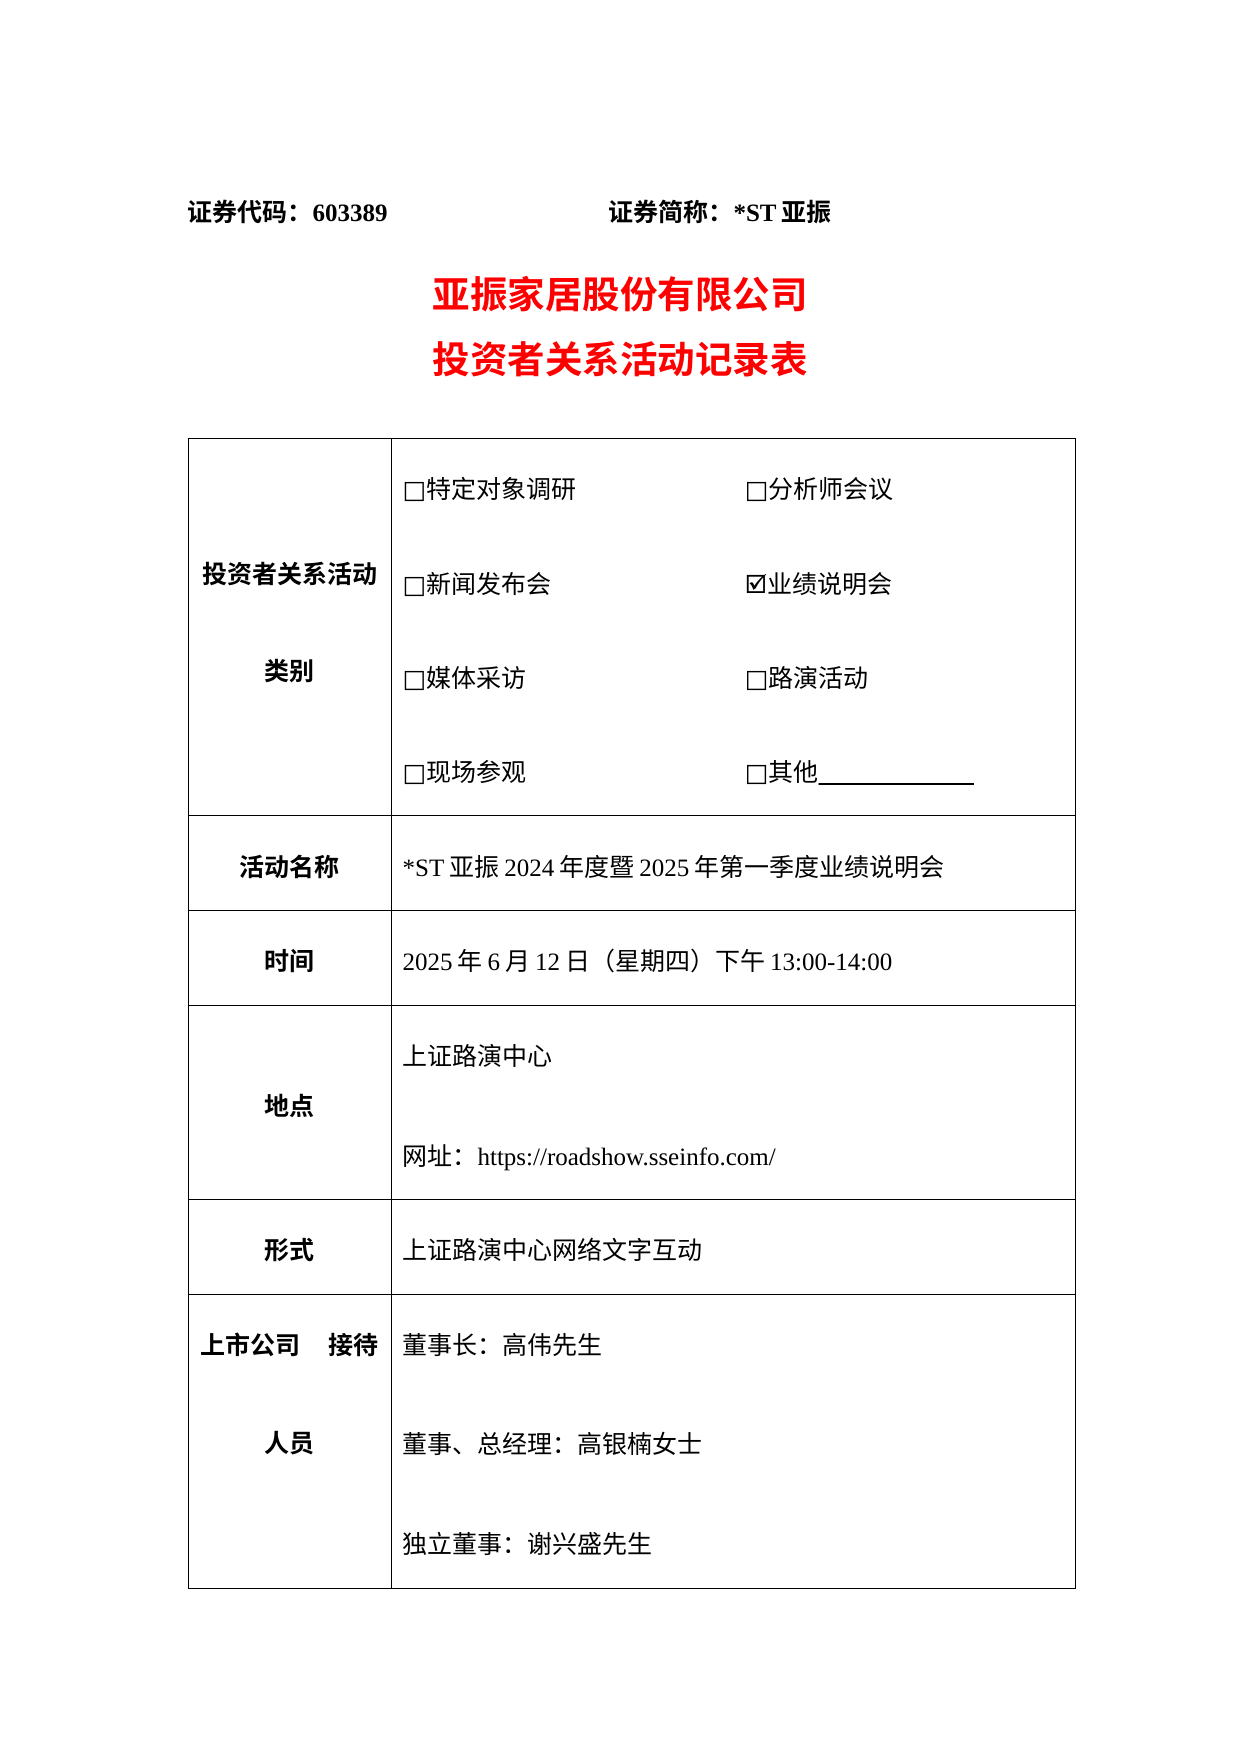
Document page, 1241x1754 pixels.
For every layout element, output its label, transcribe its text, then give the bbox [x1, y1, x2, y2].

text 投资者关系活动记录表 [187, 324, 1053, 389]
table_cell 2025年6月12日（星期四）下午13:00-14:00 [392, 911, 1075, 1005]
table_cell □媒体采访 [392, 628, 733, 722]
table_cell *ST亚振2024年度暨2025年第一季度业绩说明会 [392, 816, 1075, 910]
table_cell 上证路演中心 网址：https://roadshow.sseinfo.com/ [392, 1006, 1075, 1199]
table_cell 地点 [189, 1006, 391, 1199]
table_cell 活动名称 [189, 816, 391, 910]
table_header 投资者关系活动类别 [189, 439, 391, 815]
table_cell □其他______________ [733, 722, 1075, 815]
table_cell 形式 [189, 1200, 391, 1294]
table_cell □路演活动 [733, 628, 1075, 722]
table_cell 上证路演中心网络文字互动 [392, 1200, 1075, 1294]
table_header □特定对象调研 [392, 439, 733, 533]
table_header □分析师会议 [733, 439, 1075, 533]
text 亚振家居股份有限公司 [187, 259, 1053, 324]
table_cell 时间 [189, 911, 391, 1005]
table_cell 业绩说明会 [733, 533, 1075, 628]
table_cell □现场参观 [392, 722, 733, 815]
text 证券代码：603389 证券简称：*ST亚振 [187, 178, 1053, 243]
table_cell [392, 1295, 1075, 1587]
table_cell □新闻发布会 [392, 533, 733, 628]
table_cell 上市公司 接待人员 [189, 1295, 391, 1587]
